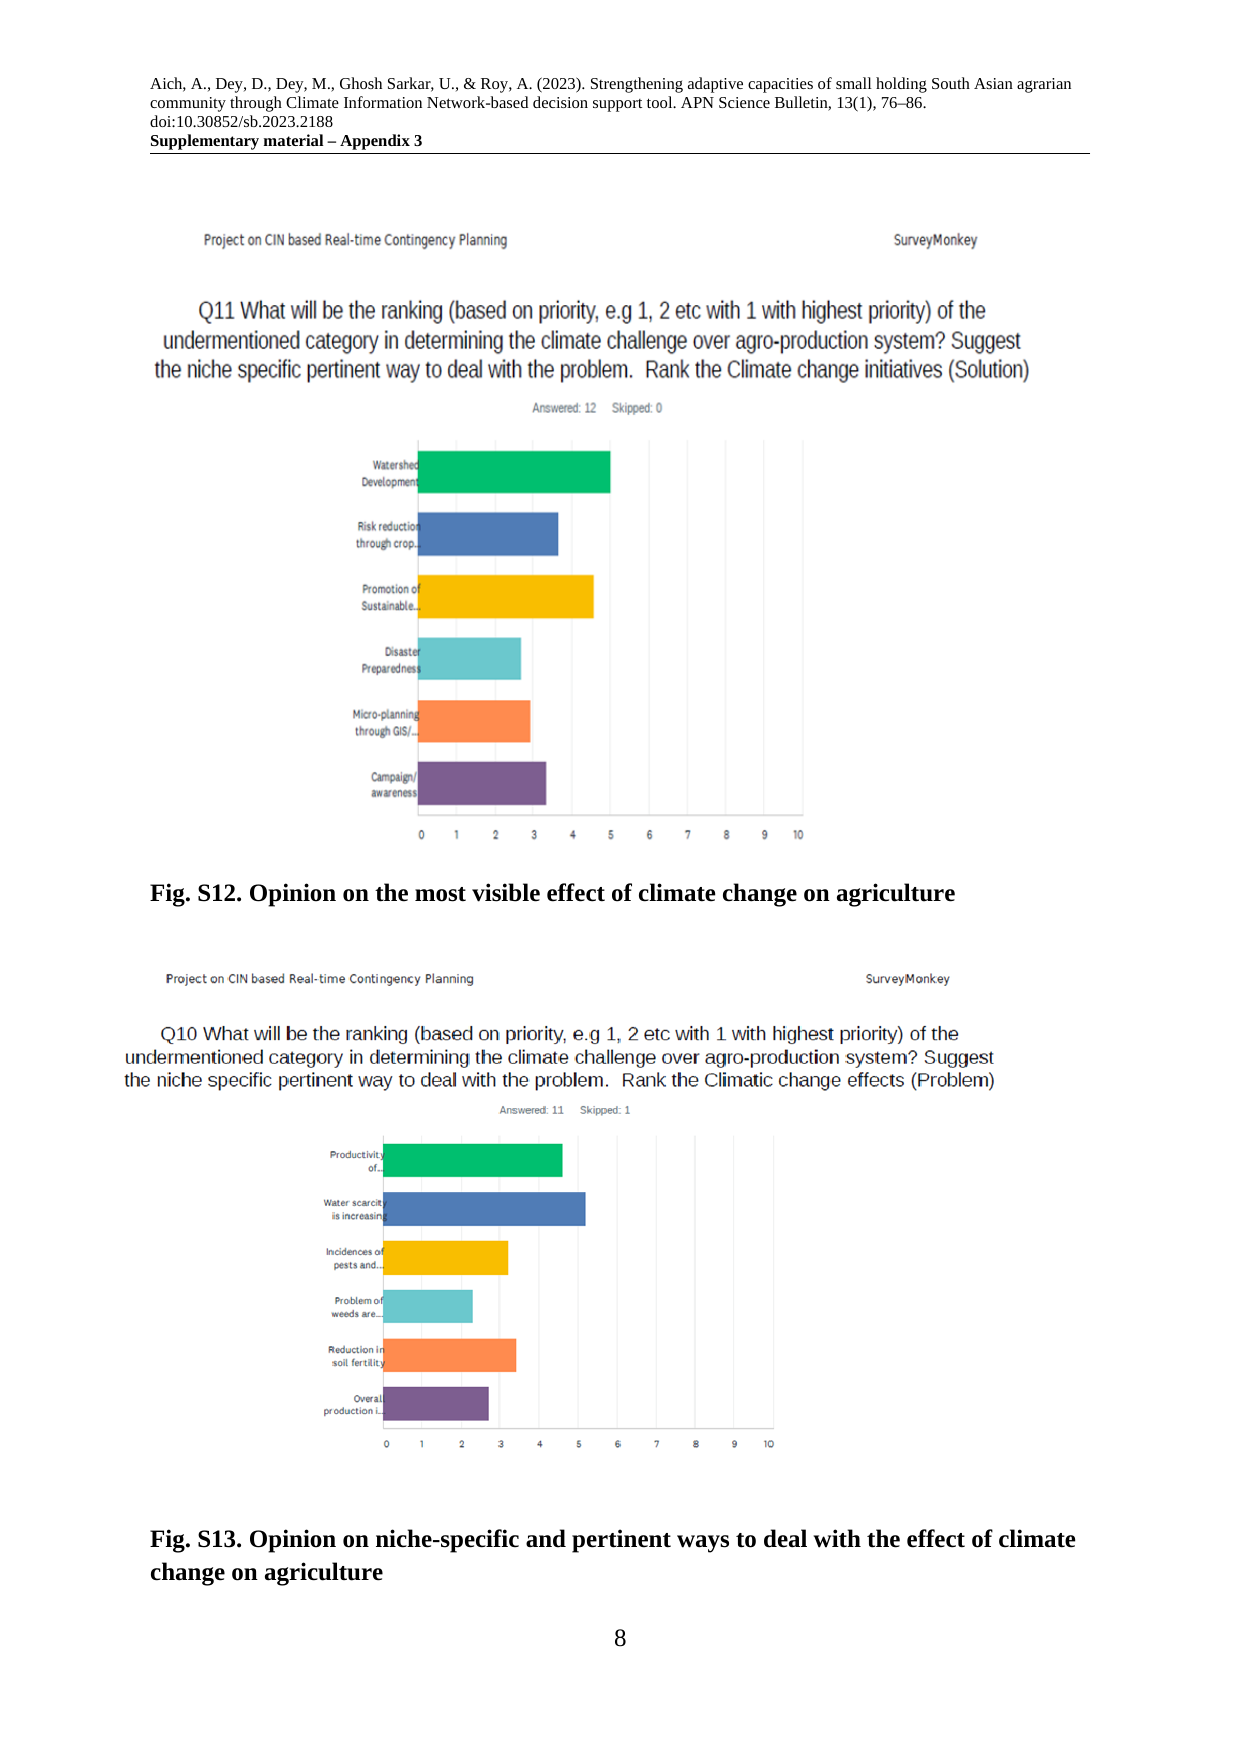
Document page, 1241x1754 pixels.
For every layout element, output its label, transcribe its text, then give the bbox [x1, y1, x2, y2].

picture [150, 194, 1034, 853]
text Fig. S12. Opinion on the most visible effect of climate change on agriculture [150, 878, 1090, 907]
text Fig. S13. Opinion on niche-specific and pertinent ways to deal with the effect of climate change on agriculture [150, 1524, 1090, 1586]
picture [123, 947, 997, 1466]
